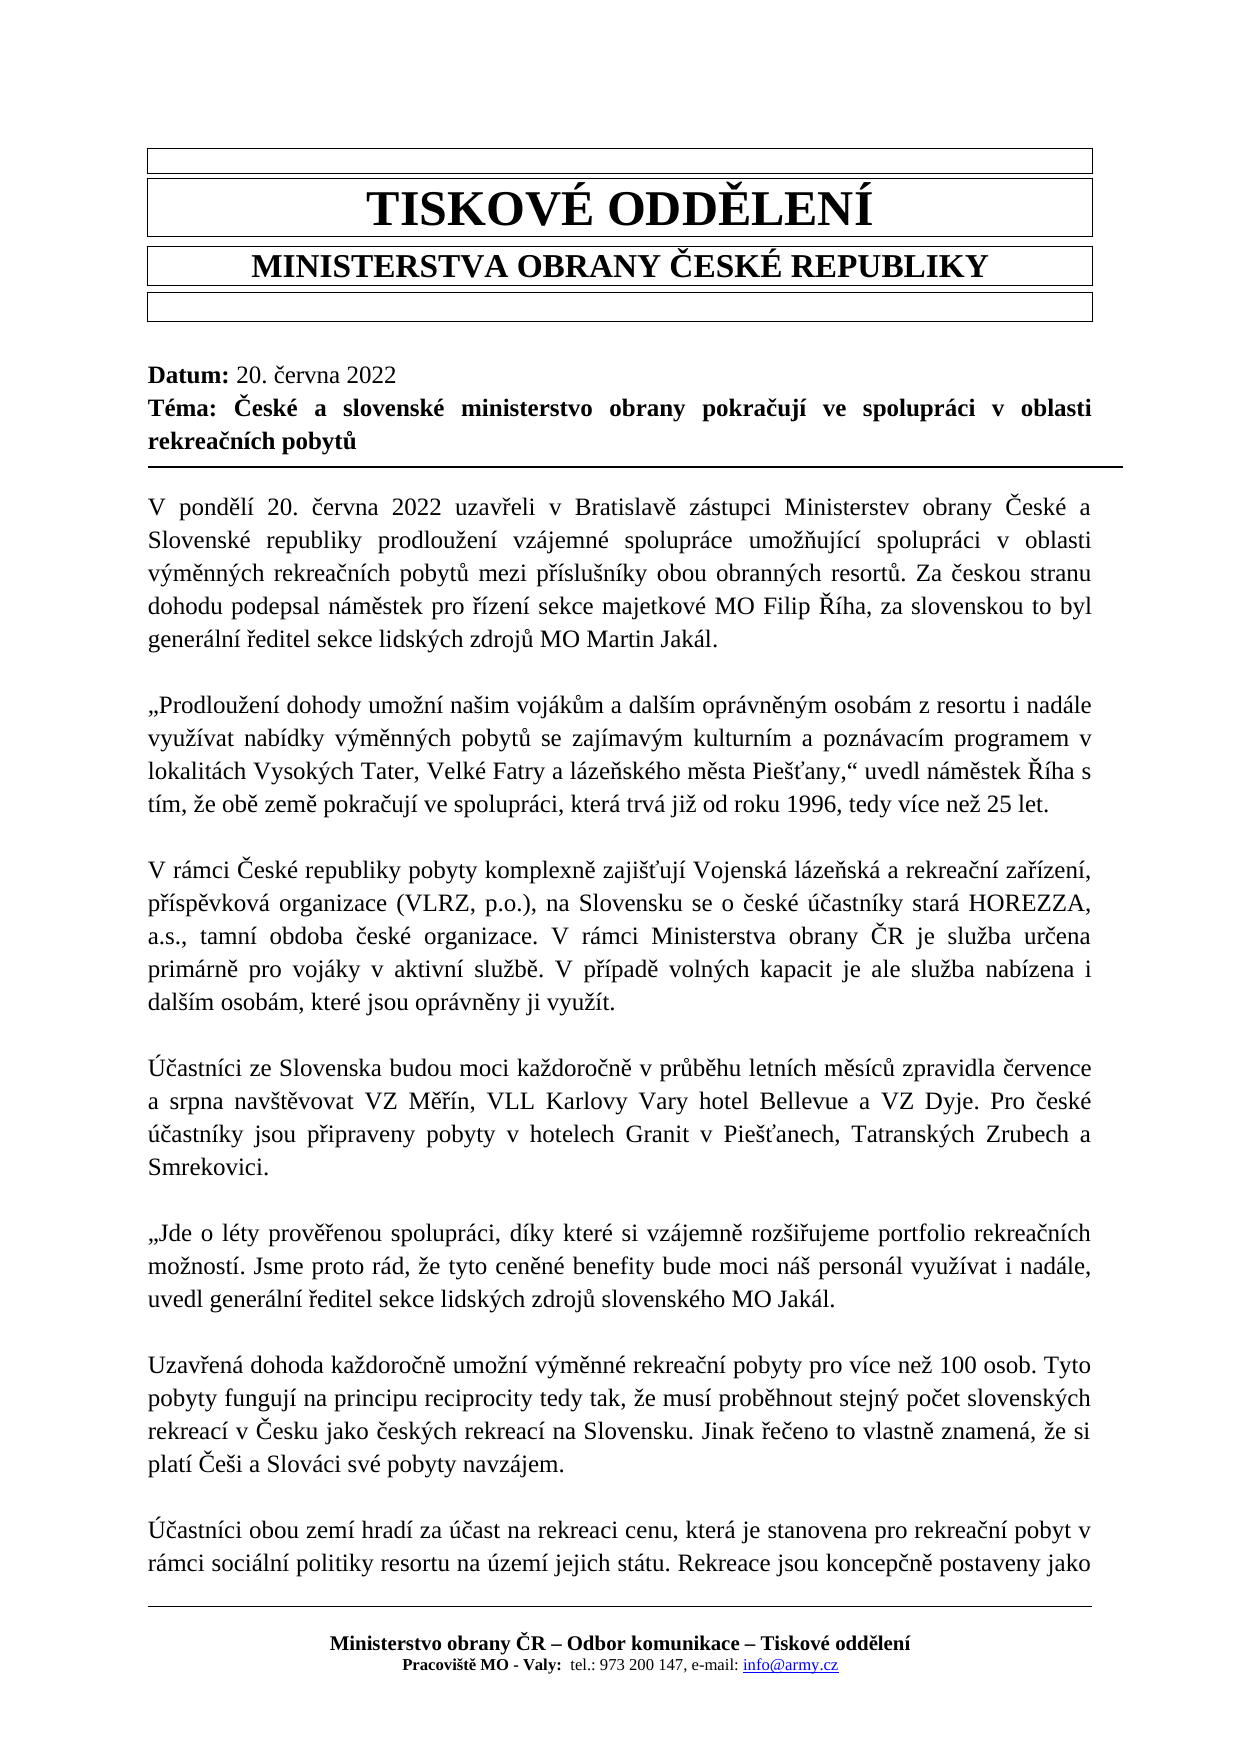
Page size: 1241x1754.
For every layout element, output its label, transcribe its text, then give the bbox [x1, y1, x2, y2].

text „Jde o léty prověřenou spolupráci, díky které si vzájemně rozšiřujeme portfolio rekreačních možností. Jsme proto rád, že tyto ceněné benefity bude moci náš personál využívat i nadále, uvedl generální ředitel sekce lidských zdrojů slovenského MO Jakál. [148, 1218, 1092, 1313]
text „Prodloužení dohody umožní našim vojákům a dalším oprávněným osobám z resortu i nadále využívat nabídky výměnných pobytů se zajímavým kulturním a poznávacím programem v lokalitách Vysokých Tater, Velké Fatry a lázeňského města Piešťany,“ uvedl náměstek Říha s tím, že obě země pokračují ve spolupráci, která trvá již od roku 1996, tedy více než 25 let. [148, 690, 1092, 818]
text V rámci České republiky pobyty komplexně zajišťují Vojenská lázeňská a rekreační zařízení, příspěvková organizace (VLRZ, p.o.), na Slovensku se o české účastníky stará HOREZZA, a.s., tamní obdoba české organizace. V rámci Ministerstva obrany ČR je služba určena primárně pro vojáky v aktivní službě. V případě volných kapacit je ale služba nabízena i dalším osobám, které jsou oprávněny ji využít. [148, 855, 1092, 1016]
text Téma: České a slovenské ministerstvo obrany pokračují ve spolupráci v oblasti rekreačních pobytů [148, 393, 1092, 454]
text V pondělí 20. června 2022 uzavřeli v Bratislavě zástupci Ministerstev obrany České a Slovenské republiky prodloužení vzájemné spolupráce umožňující spolupráci v oblasti výměnných rekreačních pobytů mezi příslušníky obou obranných resortů. Za českou stranu dohodu podepsal náměstek pro řízení sekce majetkové MO Filip Říha, za slovenskou to byl generální ředitel sekce lidských zdrojů MO Martin Jakál. [148, 492, 1092, 653]
text TISKOVÉ ODDĚLENÍ [148, 179, 1092, 236]
text Uzavřená dohoda každoročně umožní výměnné rekreační pobyty pro více než 100 osob. Tyto pobyty fungují na principu reciprocity tedy tak, že musí proběhnout stejný počet slovenských rekreací v Česku jako českých rekreací na Slovensku. Jinak řečeno to vlastně znamená, že si platí Češi a Slováci své pobyty navzájem. [148, 1350, 1092, 1478]
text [148, 1516, 1092, 1577]
text MINISTERSTVA OBRANY ČESKÉ REPUBLIKY [148, 247, 1092, 285]
text Účastníci ze Slovenska budou moci každoročně v průběhu letních měsíců zpravidla července a srpna navštěvovat VZ Měřín, VLL Karlovy Vary hotel Bellevue a VZ Dyje. Pro české účastníky jsou připraveny pobyty v hotelech Granit v Piešťanech, Tatranských Zrubech a Smrekovici. [148, 1053, 1092, 1181]
text Datum: 20. června 2022 [148, 360, 1092, 388]
